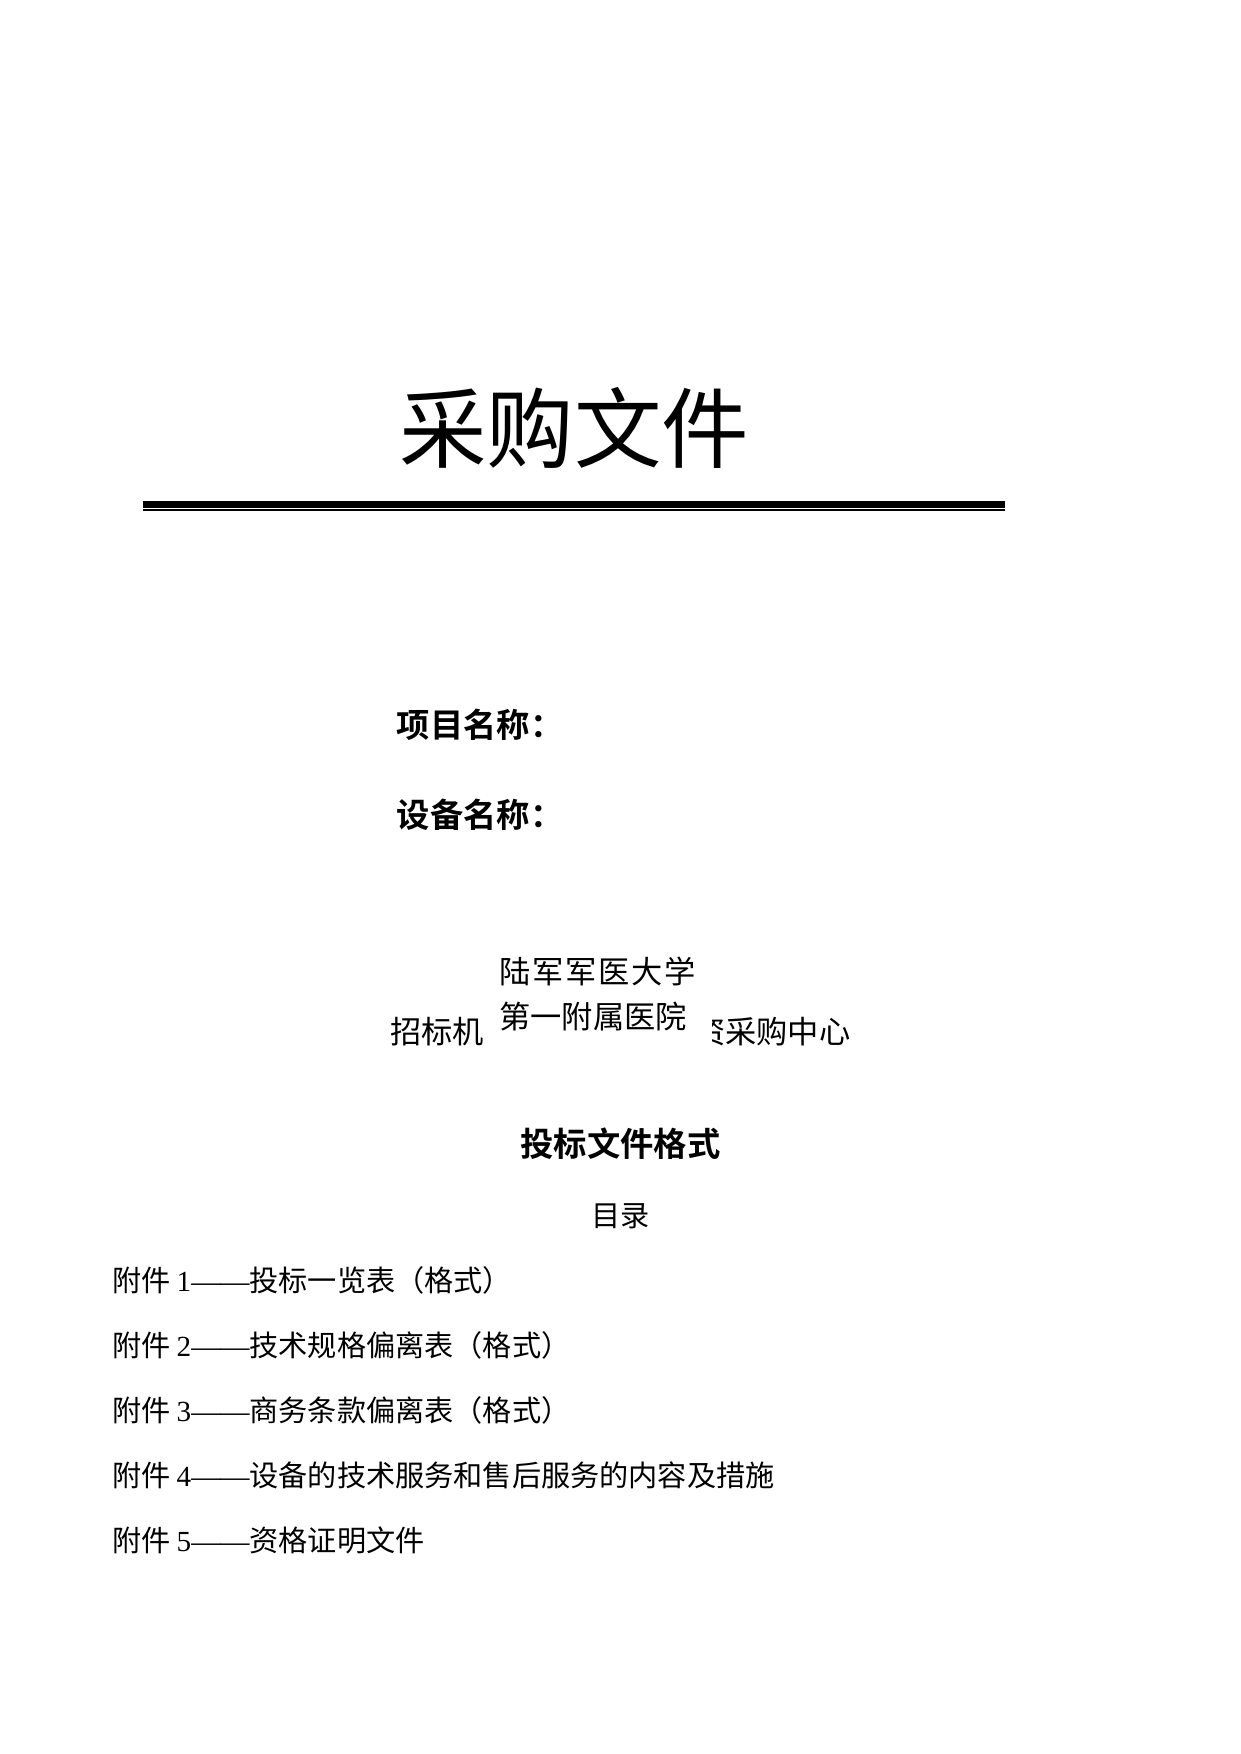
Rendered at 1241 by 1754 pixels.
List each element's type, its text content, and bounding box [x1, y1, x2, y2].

text 招标机构: 物资采购中心 [112, 997, 484, 1062]
text 附件5——资格证明文件 [112, 1506, 1128, 1571]
text 附件1——投标一览表（格式） [112, 1246, 1128, 1311]
text 目录 [112, 1181, 1128, 1246]
text 招标机构: 物资采购中心 [712, 997, 1128, 1062]
text 附件4——设备的技术服务和售后服务的内容及措施 [112, 1441, 1128, 1506]
title 投标文件格式 [112, 1110, 1128, 1175]
text 附件3——商务条款偏离表（格式） [112, 1376, 1128, 1441]
table_header 采购文件 [143, 359, 1005, 501]
text 附件2——技术规格偏离表（格式） [112, 1311, 1128, 1376]
text 项目名称： [112, 691, 1128, 756]
text 设备名称： [112, 780, 1128, 845]
